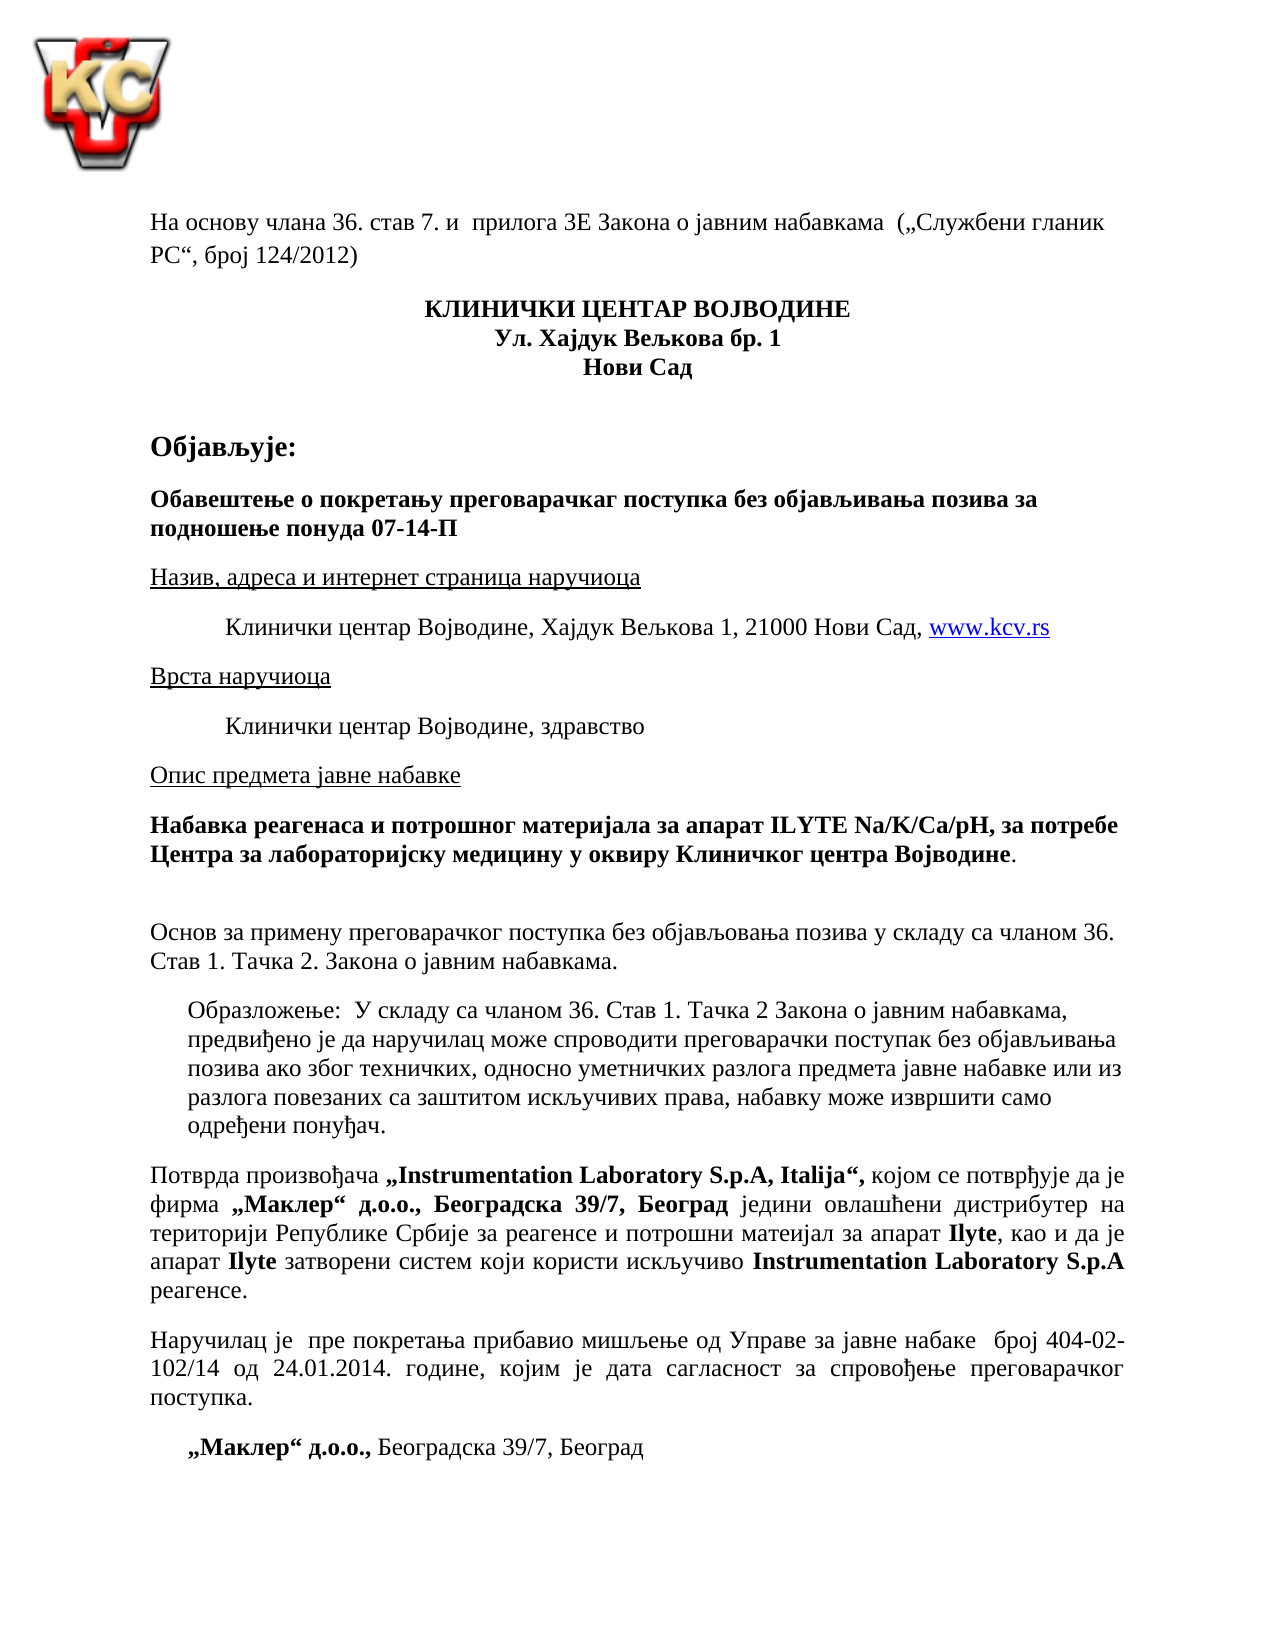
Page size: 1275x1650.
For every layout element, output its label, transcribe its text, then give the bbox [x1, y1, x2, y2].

text Опис предмета јавне набавке [150, 761, 1125, 789]
text Набавка реагенаса и потрошног материјала за апарат ILYTE Na/K/Ca/pH, за потребе Центра за лабораторијску медицину у оквиру Клиничког центра Војводине. [150, 810, 1125, 868]
text Објављује: [150, 429, 1125, 463]
text Обавештење о покретању преговарачкаг поступка без објављивања позива за подношење понуда 07-14-П [150, 484, 1125, 541]
list Клинички центар Војводине, здравство [225, 711, 1125, 740]
picture [30, 34, 175, 172]
text Ул. Хајдук Вељкова бр. 1 [150, 323, 1125, 352]
text Основ за примену преговарачког поступка без објављовања позива у складу са чланом 36. Став 1. Тачка 2. Закона о јавним набавкама. [150, 917, 1125, 975]
text КЛИНИЧКИ ЦЕНТАР ВОЈВОДИНЕ [150, 294, 1125, 323]
text На основу члана 36. став 7. и прилога 3Е Закона о јавним набавкама („Службени гланик РС“, број 124/2012) [150, 207, 1125, 269]
text Образложење: У складу са чланом 36. Став 1. Тачка 2 Закона о јавним набавкама, предвиђено је да наручилац може спроводити преговарачки поступак без објављивања позива ако због техничких, односно уметничких разлога предмета јавне набавке или из разлога повезаних са заштитом искључивих права, набавку може извршити само одређени понуђач. [187, 996, 1125, 1139]
text „Маклер“ д.o.o., Београдска 39/7, Београд [187, 1432, 1125, 1461]
text Назив, адреса и интернет страница наручиоца [150, 562, 1125, 591]
text Потврда произвођача „Instrumentation Laboratory S.p.A, Italija“, којом се потврђује да је фирма „Маклер“ д.o.o., Београдска 39/7, Београд једини овлашћени дистрибутер на територији Републике Србије за реагенсе и потрошни матеијал за апарат Ilyte, као и да је апарат Ilyte затворени систем који користи искључиво Instrumentation Laboratory S.p.A реагенсе. [150, 1160, 1125, 1304]
list Клинички центар Војводине, Хајдук Вељкова 1, 21000 Нови Сад, www.kcv.rs [225, 612, 1125, 641]
text Нови Сад [150, 352, 1125, 381]
text Врста наручиоца [150, 661, 1125, 690]
text Наручилац је пре покретања прибавио мишљење од Управе за јавне набаке број 404-02-102/14 од 24.01.2014. године, којим је дата сагласност за спровођење преговарачког поступка. [150, 1325, 1125, 1411]
